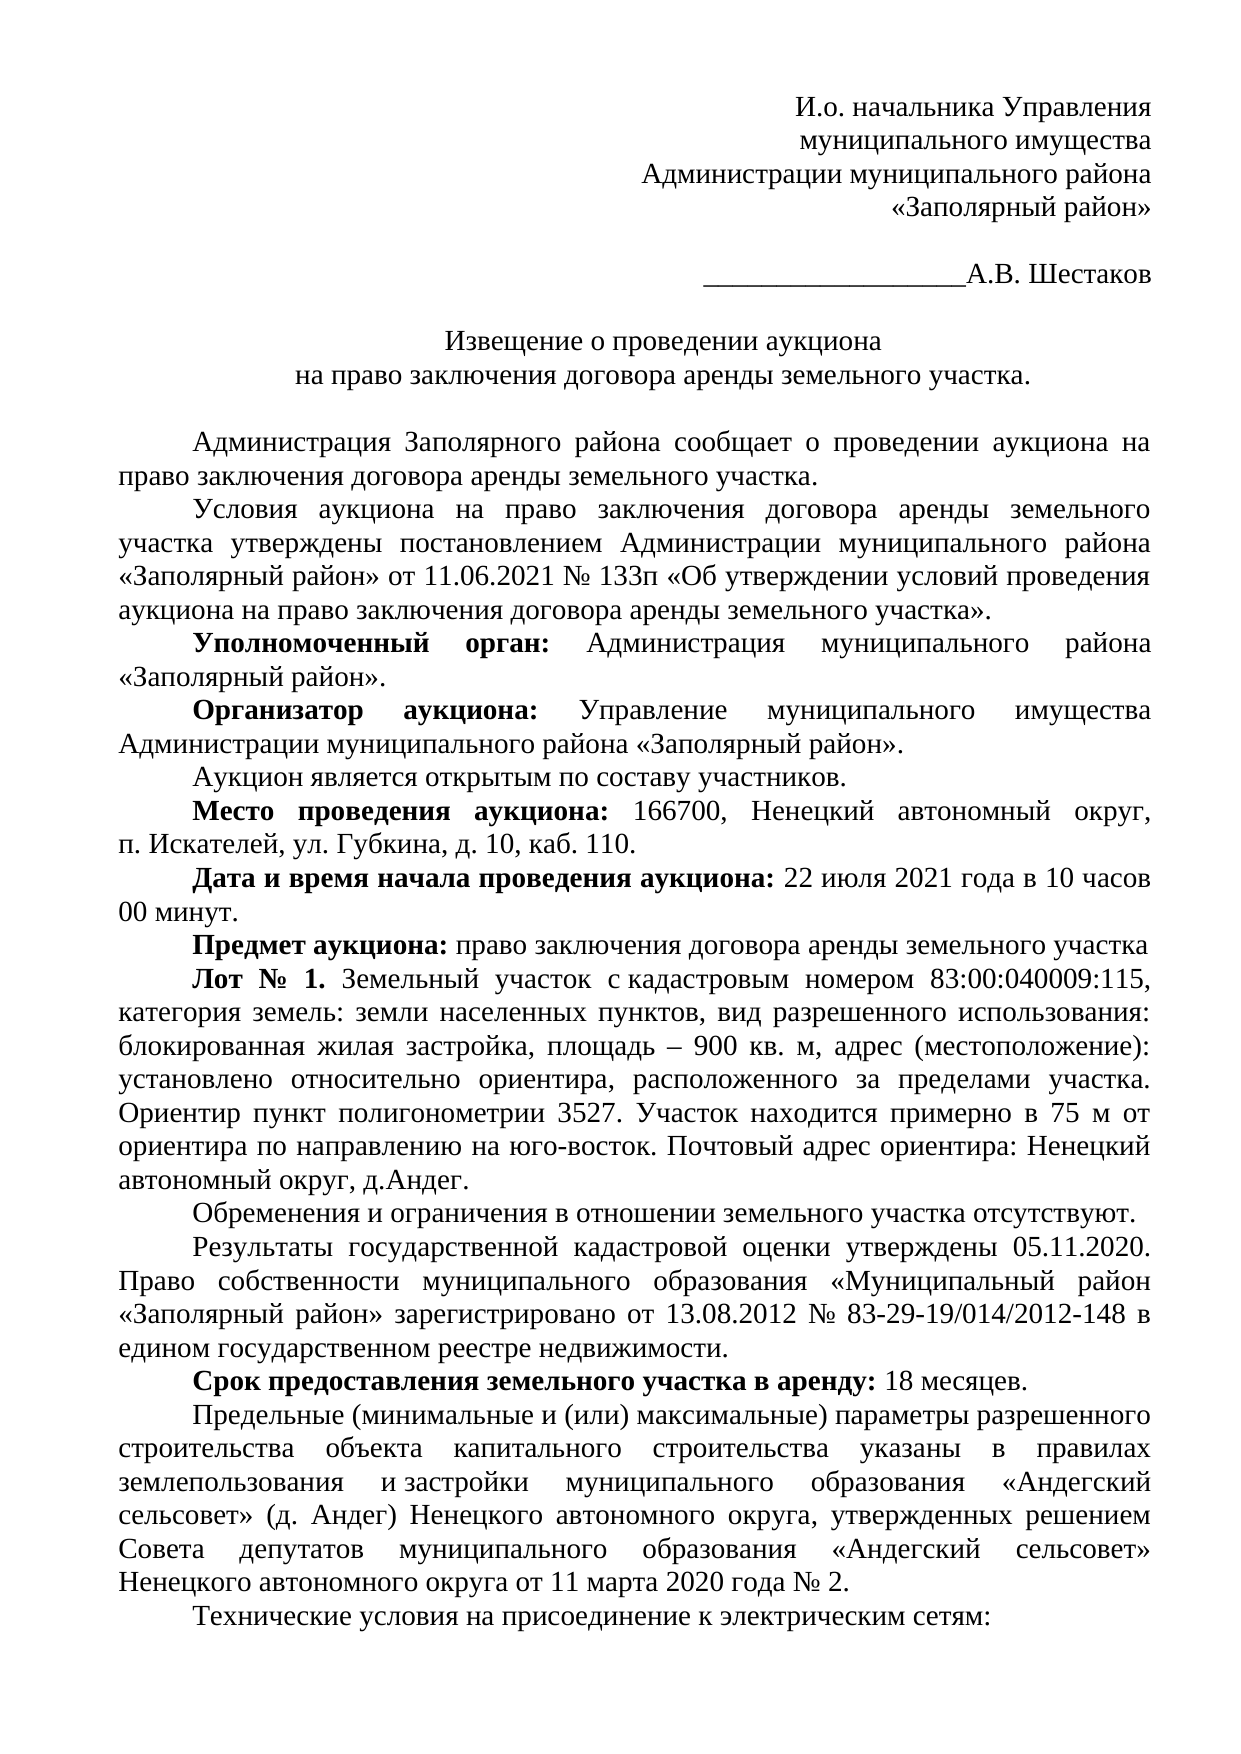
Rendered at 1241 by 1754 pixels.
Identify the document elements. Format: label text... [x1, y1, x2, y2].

text «Заполярный район» [118, 189, 1152, 223]
text Результаты государственной кадастровой оценки утверждены 05.11.2020. Право собственности муниципального образования «Муниципальный район «Заполярный район» зарегистрировано от 13.08.2012 № 83-29-19/014/2012-148 в едином государственном реестре недвижимости. [118, 1229, 1152, 1363]
text на право заключения договора аренды земельного участка. [118, 357, 1152, 391]
text Обременения и ограничения в отношении земельного участка отсутствуют. [118, 1196, 1152, 1229]
text Аукцион является открытым по составу участников. [118, 759, 1152, 793]
text И.о. начальника Управления [118, 89, 1152, 122]
text __________________А.В. Шестаков [118, 256, 1152, 290]
text Уполномоченный орган: Администрация муниципального района «Заполярный район». [118, 625, 1152, 692]
text Условия аукциона на право заключения договора аренды земельного участка утверждены постановлением Администрации муниципального района «Заполярный район» от 11.06.2021 № 133п «Об утверждении условий проведения аукциона на право заключения договора аренды земельного участка». [118, 491, 1152, 625]
text Технические условия на присоединение к электрическим сетям: [118, 1598, 1152, 1632]
text Организатор аукциона: Управление муниципального имущества Администрации муниципального района «Заполярный район». [118, 692, 1152, 759]
text Извещение о проведении аукциона [118, 323, 1152, 357]
text Срок предоставления земельного участка в аренду: 18 месяцев. [118, 1363, 1152, 1397]
text Предельные (минимальные и (или) максимальные) параметры разрешенного строительства объекта капитального строительства указаны в правилах землепользования и застройки муниципального образования «Андегский сельсовет» (д. Андег) Ненецкого автономного округа, утвержденных решением Совета депутатов муниципального образования «Андегский сельсовет» Ненецкого автономного округа от 11 марта 2020 года № 2. [118, 1397, 1152, 1598]
text муниципального имущества [118, 122, 1152, 156]
text Администрация Заполярного района сообщает о проведении аукциона на право заключения договора аренды земельного участка. [118, 424, 1152, 491]
text Дата и время начала проведения аукциона: 22 июля 2021 года в 10 часов 00 минут. [118, 860, 1152, 927]
text Предмет аукциона: право заключения договора аренды земельного участка [118, 927, 1152, 961]
text Место проведения аукциона: 166700, Ненецкий автономный округ, п. Искателей, ул. Губкина, д. 10, каб. 110. [118, 793, 1152, 860]
text Лот № 1. Земельный участок с кадастровым номером 83:00:040009:115, категория земель: земли населенных пунктов, вид разрешенного использования: блокированная жилая застройка, площадь – 900 кв. м, адрес (местоположение): установлено относительно ориентира, расположенного за пределами участка. Ориентир пункт полигонометрии 3527. Участок находится примерно в 75 м от ориентира по направлению на юго-восток. Почтовый адрес ориентира: Ненецкий автономный округ, д.Андег. [118, 961, 1152, 1196]
text Администрации муниципального района [118, 156, 1152, 189]
